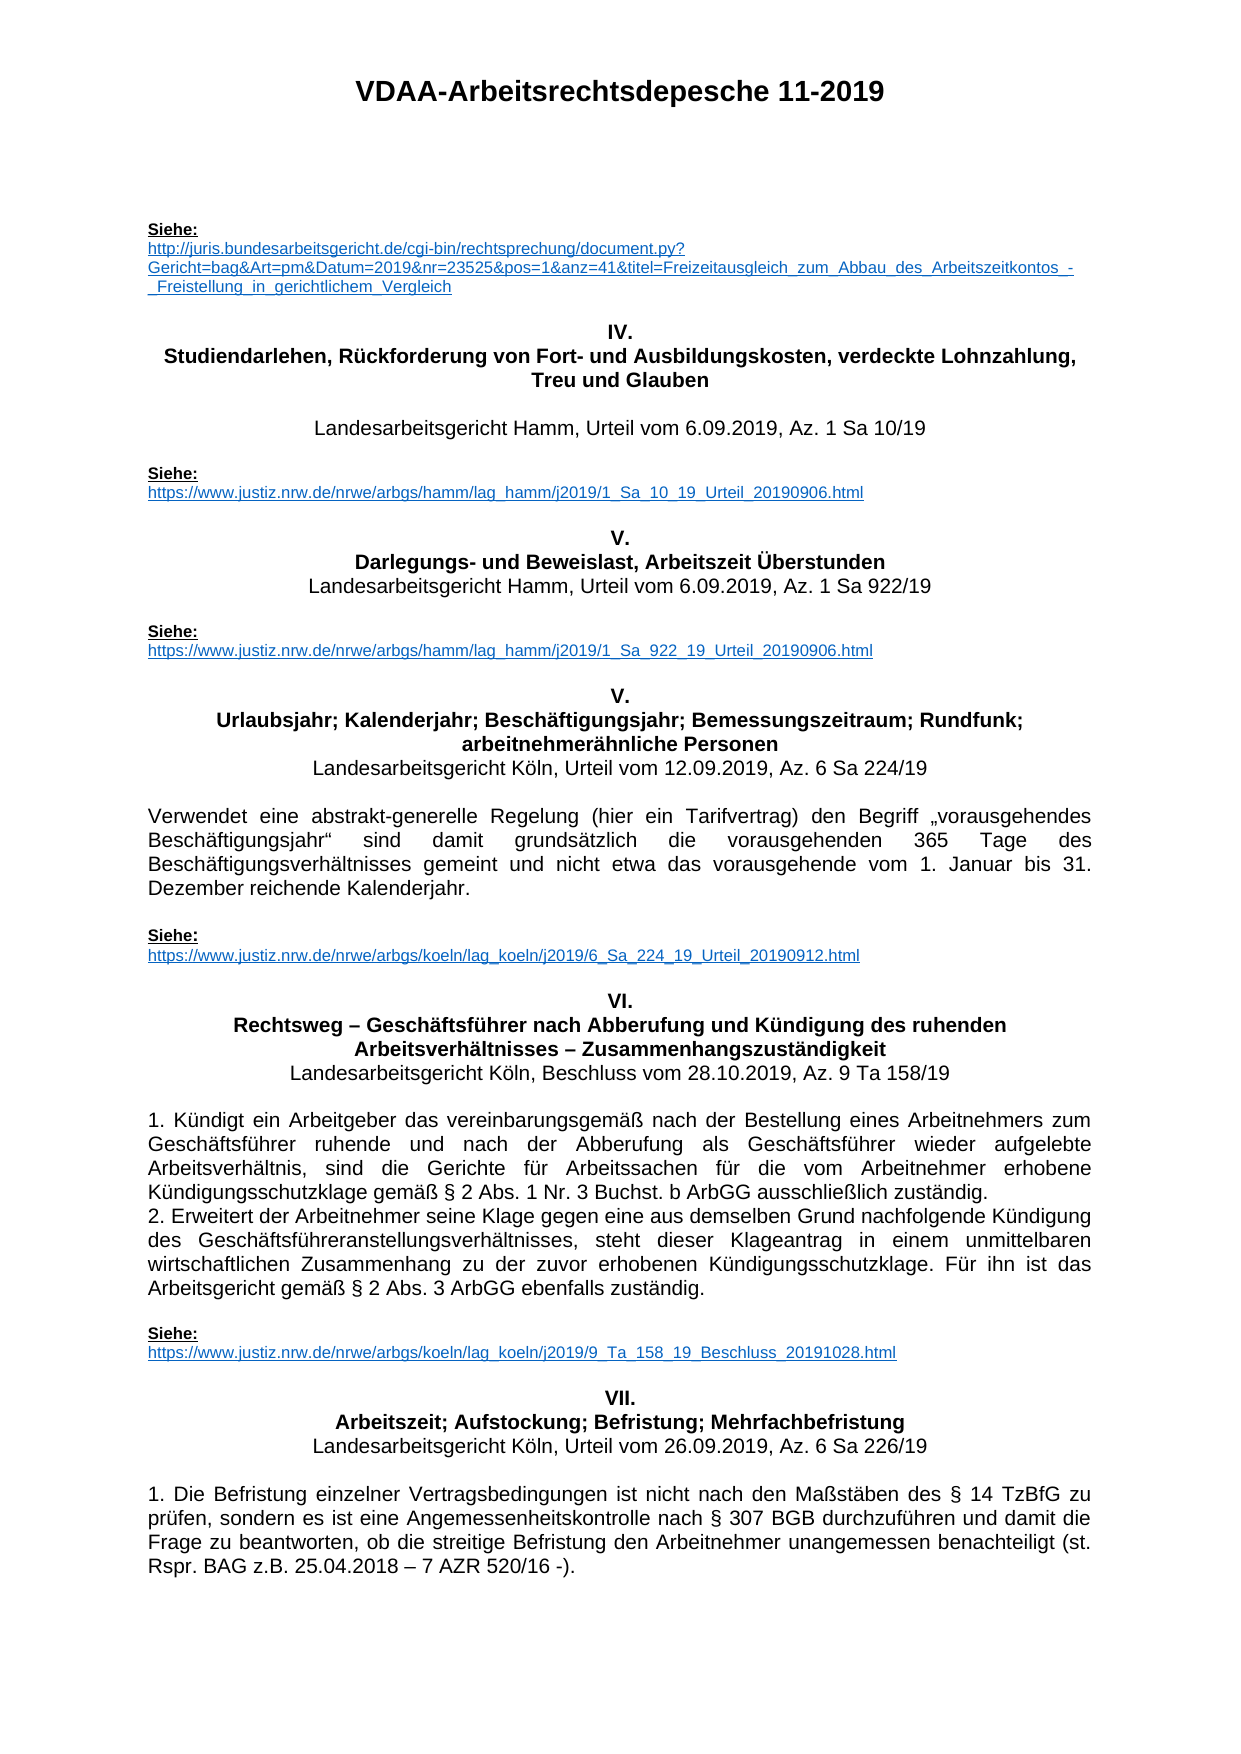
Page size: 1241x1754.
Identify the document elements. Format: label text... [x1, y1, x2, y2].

text 2. Erweitert der Arbeitnehmer seine Klage gegen eine aus demselben Grund nachfolgende Kündigung des Geschäftsführeranstellungsverhältnisses, steht dieser Klageantrag in einem unmittelbaren wirtschaftlichen Zusammenhang zu der zuvor erhobenen Kündigungsschutzklage. Für ihn ist das Arbeitsgericht gemäß § 2 Abs. 3 ArbGG ebenfalls zuständig. [148, 1204, 1093, 1300]
text Arbeitszeit; Aufstockung; Befristung; Mehrfachbefristung [148, 1410, 1093, 1434]
text Landesarbeitsgericht Köln, Urteil vom 12.09.2019, Az. 6 Sa 224/19 [148, 756, 1093, 780]
text Siehe: [148, 1324, 1093, 1343]
text Siehe: [148, 924, 1093, 945]
text Verwendet eine abstrakt-generelle Regelung (hier ein Tarifvertrag) den Begriff „vorausgehendes Beschäftigungsjahr“ sind damit grundsätzlich die vorausgehenden 365 Tage des Beschäftigungsverhältnisses gemeint und nicht etwa das vorausgehende vom 1. Januar bis 31. Dezember reichende Kalenderjahr. [148, 804, 1093, 900]
text https://www.justiz.nrw.de/nrwe/arbgs/koeln/lag_koeln/j2019/6_Sa_224_19_Urteil_20190912.html [148, 945, 1093, 964]
text VII. [148, 1386, 1093, 1410]
text https://www.justiz.nrw.de/nrwe/arbgs/koeln/lag_koeln/j2019/9_Ta_158_19_Beschluss_20191028.html [148, 1343, 1093, 1362]
text Landesarbeitsgericht Köln, Urteil vom 26.09.2019, Az. 6 Sa 226/19 [148, 1434, 1093, 1458]
text IV. [148, 320, 1093, 344]
text 1. Kündigt ein Arbeitgeber das vereinbarungsgemäß nach der Bestellung eines Arbeitnehmers zum Geschäftsführer ruhende und nach der Abberufung als Geschäftsführer wieder aufgelebte Arbeitsverhältnis, sind die Gerichte für Arbeitssachen für die vom Arbeitnehmer erhobene Kündigungsschutzklage gemäß § 2 Abs. 1 Nr. 3 Buchst. b ArbGG ausschließlich zuständig. [148, 1108, 1093, 1204]
text https://www.justiz.nrw.de/nrwe/arbgs/hamm/lag_hamm/j2019/1_Sa_10_19_Urteil_20190906.html [148, 483, 1093, 502]
text Siehe: [148, 622, 1093, 641]
text Rechtsweg – Geschäftsführer nach Abberufung und Kündigung des ruhenden Arbeitsverhältnisses – Zusammenhangszuständigkeit [148, 1012, 1093, 1060]
text Siehe: [148, 464, 1093, 483]
text Landesarbeitsgericht Hamm, Urteil vom 6.09.2019, Az. 1 Sa 922/19 [148, 574, 1093, 598]
text V. [148, 526, 1093, 550]
text http://juris.bundesarbeitsgericht.de/cgi-bin/rechtsprechung/document.py?Gericht=bag&Art=pm&Datum=2019&nr=23525&pos=1&anz=41&titel=Freizeitausgleich_zum_Abbau_des_Arbeitszeitkontos_-_Freistellung_in_gerichtlichem_Vergleich [148, 239, 1093, 296]
text 1. Die Befristung einzelner Vertragsbedingungen ist nicht nach den Maßstäben des § 14 TzBfG zu prüfen, sondern es ist eine Angemessenheitskontrolle nach § 307 BGB durchzuführen und damit die Frage zu beantworten, ob die streitige Befristung den Arbeitnehmer unangemessen benachteiligt (st. Rspr. BAG z.B. 25.04.2018 – 7 AZR 520/16 -). [148, 1482, 1093, 1578]
text Darlegungs- und Beweislast, Arbeitszeit Überstunden [148, 550, 1093, 574]
text Studiendarlehen, Rückforderung von Fort- und Ausbildungskosten, verdeckte Lohnzahlung, Treu und Glauben [148, 344, 1093, 392]
text Urlaubsjahr; Kalenderjahr; Beschäftigungsjahr; Bemessungszeitraum; Rundfunk; arbeitnehmerähnliche Personen [148, 708, 1093, 756]
text Landesarbeitsgericht Köln, Beschluss vom 28.10.2019, Az. 9 Ta 158/19 [148, 1060, 1093, 1084]
text V. [148, 684, 1093, 708]
text Landesarbeitsgericht Hamm, Urteil vom 6.09.2019, Az. 1 Sa 10/19 [148, 416, 1093, 440]
text https://www.justiz.nrw.de/nrwe/arbgs/hamm/lag_hamm/j2019/1_Sa_922_19_Urteil_20190906.html [148, 641, 1093, 660]
text VI. [148, 988, 1093, 1012]
text Siehe: [148, 219, 1093, 239]
